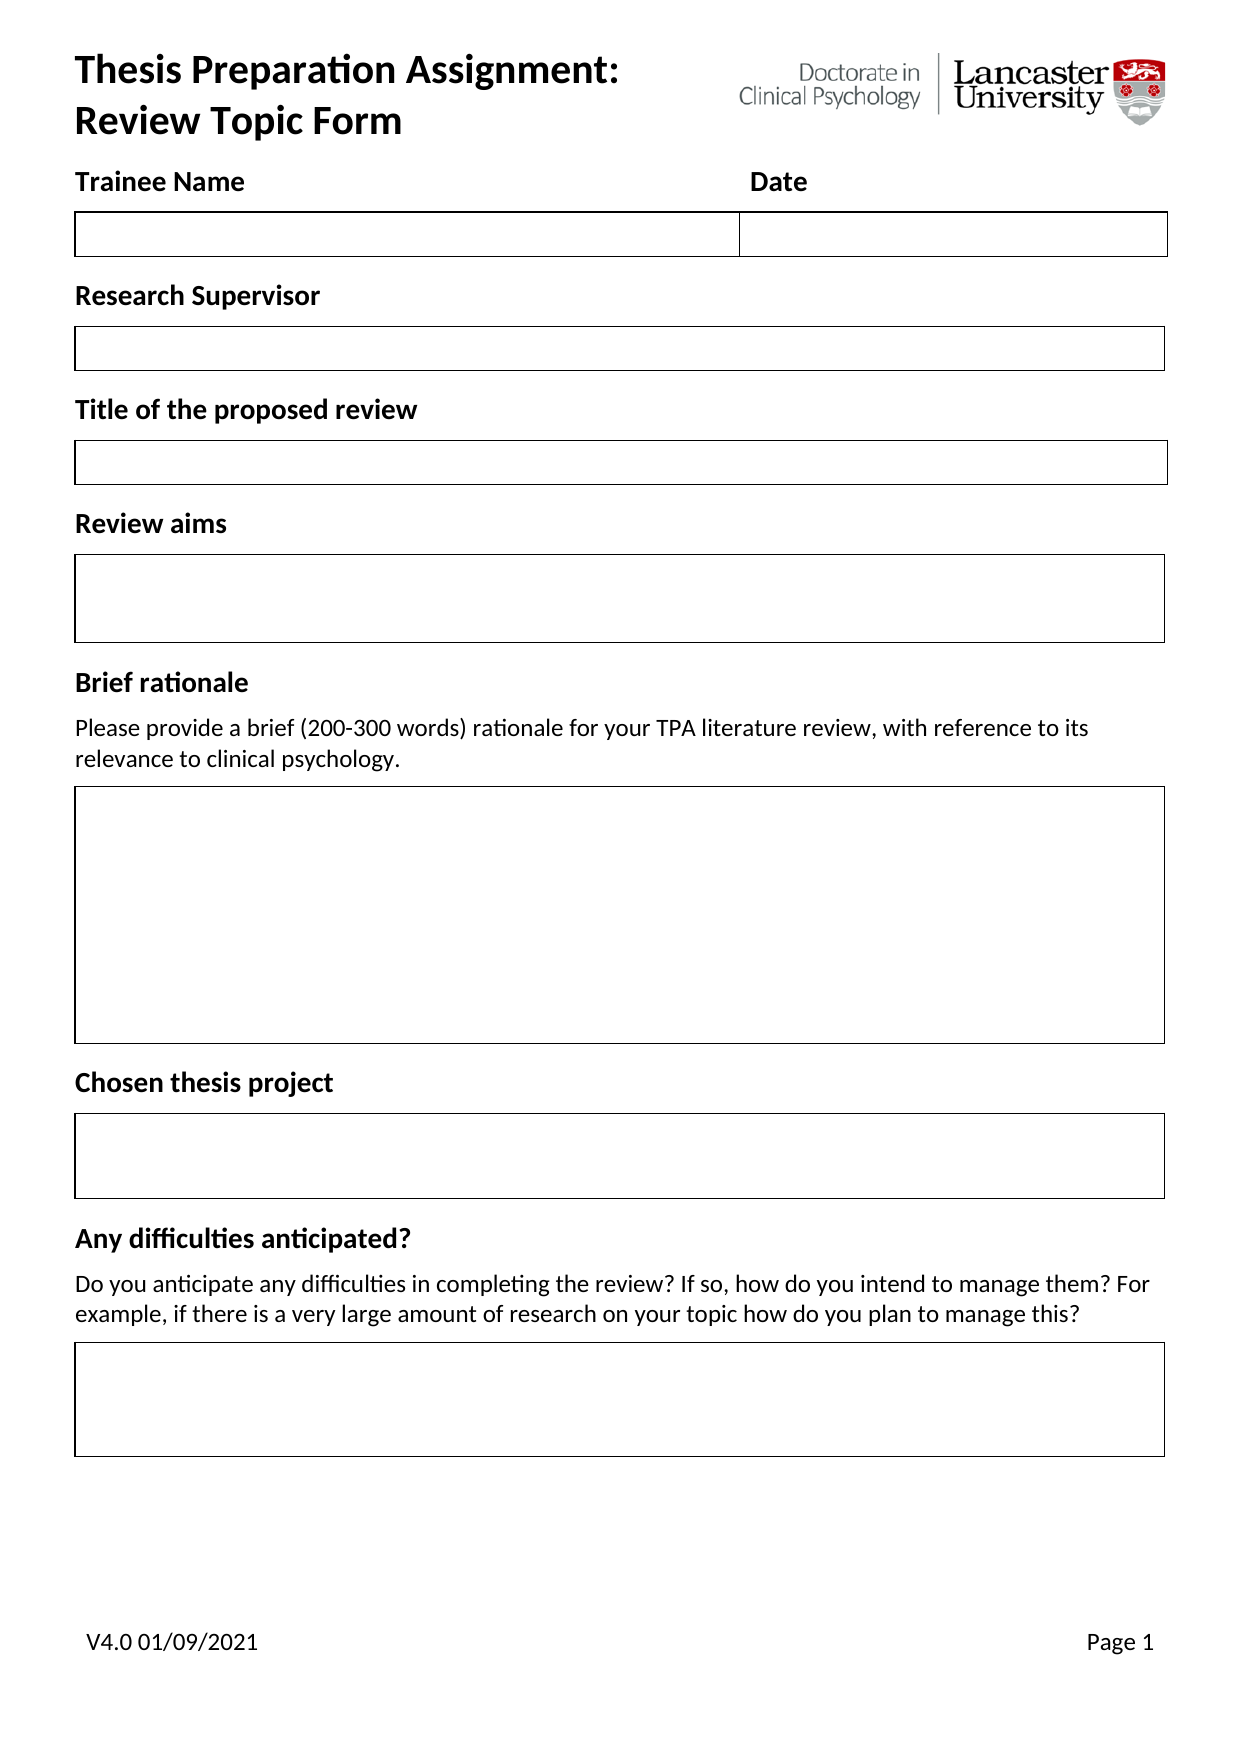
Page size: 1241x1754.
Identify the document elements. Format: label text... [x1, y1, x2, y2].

text Do you anticipate any difficulties in completing the review? If so, how do you intend to manage them? For example, if there is a very large amount of research on your topic how do you plan to manage this? [75, 1268, 1165, 1329]
picture [733, 53, 1166, 130]
subtitle Any difficulties anticipated? [75, 1220, 1165, 1256]
subtitle Trainee Name Date [75, 163, 1165, 199]
subtitle Chosen thesis project [75, 1064, 1165, 1100]
table_header [76, 1343, 1164, 1456]
subtitle Review aims [75, 506, 1165, 541]
table_header [76, 327, 1164, 369]
subtitle Research Supervisor [75, 277, 1165, 313]
table_header [76, 555, 1164, 642]
table_header [76, 787, 1164, 1043]
table_header [76, 1114, 1164, 1198]
table_header [76, 441, 1167, 484]
table_header [76, 213, 739, 256]
text Please provide a brief (200-300 words) rationale for your TPA literature review, with reference to its relevance to clinical psychology. [75, 712, 1165, 773]
subtitle Title of the proposed review [75, 391, 1165, 427]
table_header [740, 213, 1167, 256]
subtitle Brief rationale [75, 664, 1165, 700]
